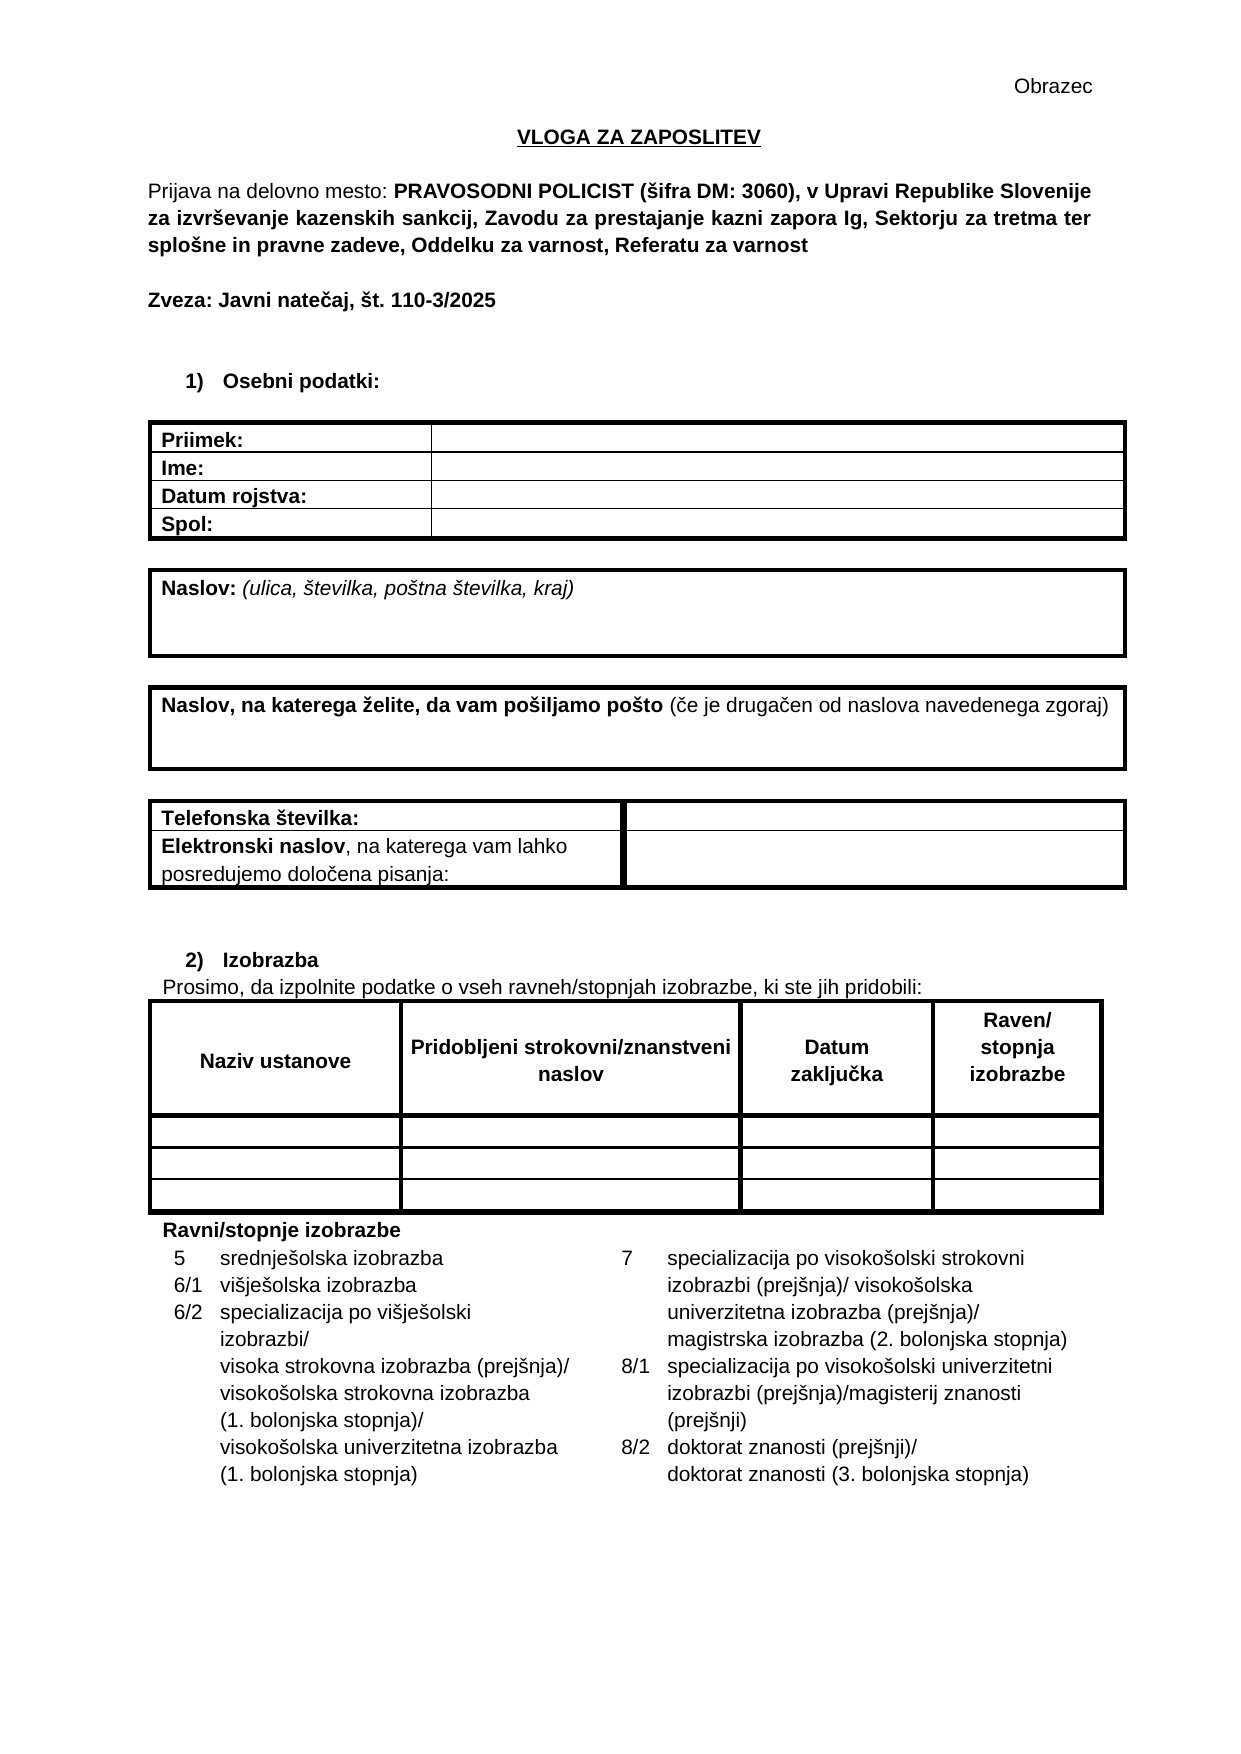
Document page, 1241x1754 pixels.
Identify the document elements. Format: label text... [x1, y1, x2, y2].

text Zveza: Javni natečaj, št. 110-3/2025 [148, 284, 1093, 311]
table_cell Datum rojstva: [152, 481, 431, 508]
table_cell Ime: [152, 453, 431, 479]
table_header Priimek: [152, 425, 431, 451]
table_header [627, 803, 1123, 830]
table_cell [432, 509, 1123, 536]
table_cell [152, 1118, 399, 1146]
table_cell [935, 1180, 1099, 1209]
table_header Pridobljeni strokovni/znanstveni naslov [403, 1003, 738, 1113]
table_header Naziv ustanove [152, 1003, 399, 1113]
table_header Telefonska številka: [152, 803, 620, 830]
table_cell [743, 1180, 931, 1209]
table_header Raven/ stopnja izobrazbe [935, 1003, 1099, 1113]
text Ravni/stopnje izobrazbe [162, 1215, 1093, 1242]
table_cell Spol: [152, 509, 431, 536]
table_header Datum zaključka [743, 1003, 931, 1113]
table_cell [432, 453, 1123, 479]
text Prosimo, da izpolnite podatke o vseh ravneh/stopnjah izobrazbe, ki ste jih pridobili: [162, 971, 1093, 998]
list Osebni podatki: [185, 366, 1093, 393]
table_header Naslov: (ulica, številka, poštna številka, kraj) [152, 572, 1123, 653]
table_cell [935, 1149, 1099, 1178]
table_cell [403, 1149, 738, 1178]
table_cell [152, 1180, 399, 1209]
table_cell [743, 1118, 931, 1146]
table_cell [403, 1180, 738, 1209]
table_cell [743, 1149, 931, 1178]
table_cell [152, 1149, 399, 1178]
table_cell [627, 831, 1123, 885]
table_header Naslov, na katerega želite, da vam pošiljamo pošto (če je drugačen od naslova navedenega zgoraj) [152, 690, 1123, 767]
table_cell [432, 481, 1123, 508]
subtitle Prijava na delovno mesto: PRAVOSODNI POLICIST (šifra DM: 3060), v Upravi Republike Slovenije za izvrševanje kazenskih sankcij, Zavodu za prestajanje kazni zapora Ig, Sektorju za tretma ter splošne in pravne zadeve, Oddelku za varnost, Referatu za varnost [148, 176, 1093, 257]
table_cell [403, 1118, 738, 1146]
table_header 5 srednješolska izobrazba 6/1 višješolska izobrazba 6/2 specializacija po višješolski izobrazbi/ visoka strokovna izobrazba (prejšnja)/ visokošolska strokovna izobrazba (1. bolonjska stopnja)/ visokošolska univerzitetna izobrazba (1. bolonjska stopnja) [148, 1242, 595, 1486]
table_header 7 specializacija po visokošolski strokovni izobrazbi (prejšnja)/ visokošolska univerzitetna izobrazba (prejšnja)/ magistrska izobrazba (2. bolonjska stopnja) 8/1 specializacija po visokošolski univerzitetni izobrazbi (prejšnja)/magisterij znanosti (prejšnji) 8/2 doktorat znanosti (prejšnji)/ doktorat znanosti (3. bolonjska stopnja) [595, 1242, 1112, 1486]
table_header [432, 425, 1123, 451]
title VLOGA ZA ZAPOSLITEV [148, 122, 1093, 149]
table_cell [935, 1118, 1099, 1146]
table_cell Elektronski naslov, na katerega vam lahko posredujemo določena pisanja: [152, 831, 620, 885]
list Izobrazba [185, 944, 1093, 971]
